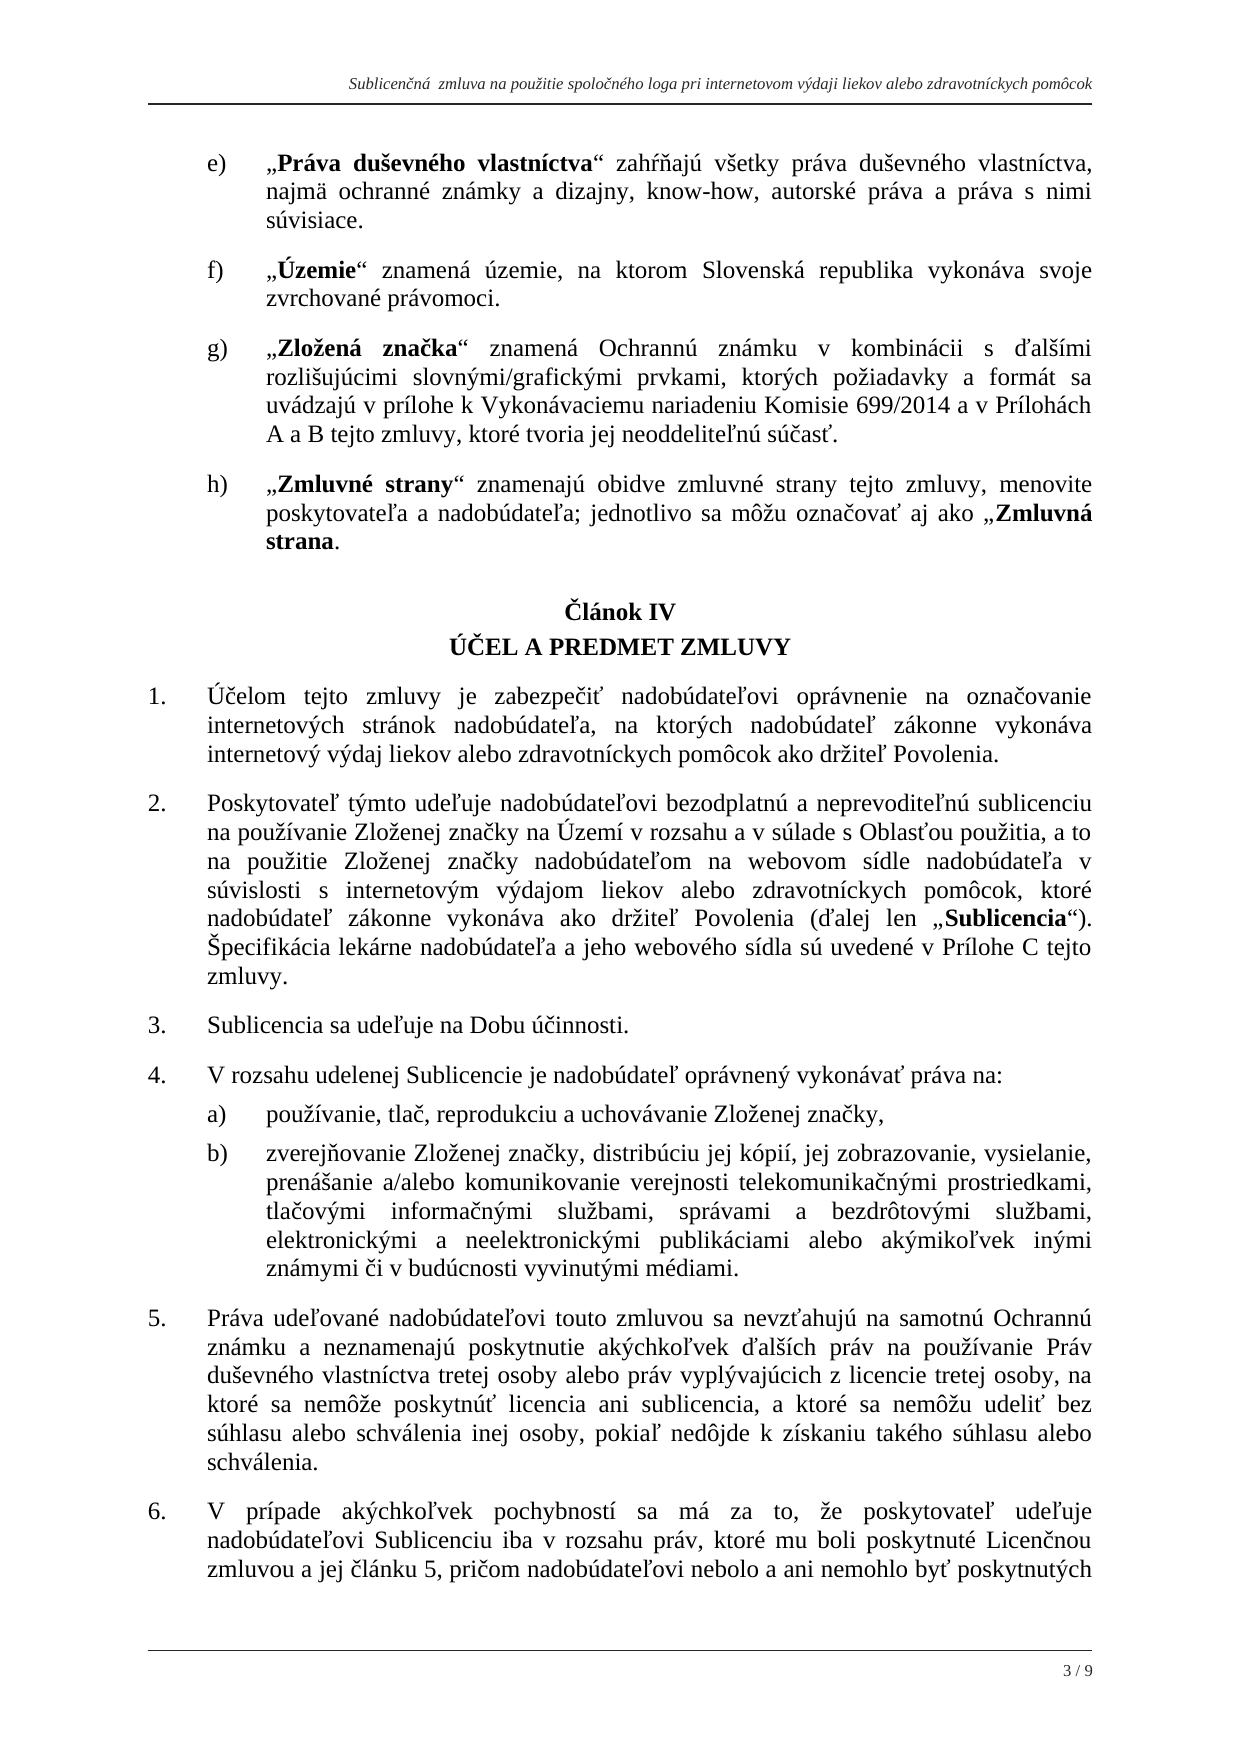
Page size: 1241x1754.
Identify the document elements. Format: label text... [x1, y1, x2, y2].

list „Práva duševného vlastníctva“ zahŕňajú všetky práva duševného vlastníctva, najmä ochranné známky a dizajny, know-how, autorské práva a práva s nimi súvisiace. [207, 148, 1092, 234]
list V rozsahu udelenej Sublicencie je nadobúdateľ oprávnený vykonávať práva na: [148, 1060, 1092, 1089]
list Sublicencia sa udeľuje na Dobu účinnosti. [148, 1011, 1092, 1039]
list zverejňovanie Zloženej značky, distribúciu jej kópií, jej zobrazovanie, vysielanie, prenášanie a/alebo komunikovanie verejnosti telekomunikačnými prostriedkami, tlačovými informačnými službami, správami a bezdrôtovými službami, elektronickými a neelektronickými publikáciami alebo akýmikoľvek inými známymi či v budúcnosti vyvinutými médiami. [207, 1138, 1092, 1282]
list „Zložená značka“ znamená Ochrannú známku v kombinácii s ďalšími rozlišujúcimi slovnými/grafickými prvkami, ktorých požiadavky a formát sa uvádzajú v prílohe k Vykonávaciemu nariadeniu Komisie 699/2014 a v Prílohách A a B tejto zmluvy, ktoré tvoria jej neoddeliteľnú súčasť. [207, 333, 1092, 448]
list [148, 1496, 1092, 1583]
list Práva udeľované nadobúdateľovi touto zmluvou sa nevzťahujú na samotnú Ochrannú známku a neznamenajú poskytnutie akýchkoľvek ďalších práv na používanie Práv duševného vlastníctva tretej osoby alebo práv vyplývajúcich z licencie tretej osoby, na ktoré sa nemôže poskytnúť licencia ani sublicencia, a ktoré sa nemôžu udeliť bez súhlasu alebo schválenia inej osoby, pokiaľ nedôjde k získaniu takého súhlasu alebo schválenia. [148, 1303, 1092, 1476]
list Poskytovateľ týmto udeľuje nadobúdateľovi bezodplatnú a neprevoditeľnú sublicenciu na používanie Zloženej značky na Území v rozsahu a v súlade s Oblasťou použitia, a to na použitie Zloženej značky nadobúdateľom na webovom sídle nadobúdateľa v súvislosti s internetovým výdajom liekov alebo zdravotníckych pomôcok, ktoré nadobúdateľ zákonne vykonáva ako držiteľ Povolenia (ďalej len „Sublicencia“). Špecifikácia lekárne nadobúdateľa a jeho webového sídla sú uvedené v Prílohe C tejto zmluvy. [148, 788, 1092, 990]
list používanie, tlač, reprodukciu a uchovávanie Zloženej značky, [207, 1099, 1092, 1128]
list „Územie“ znamená územie, na ktorom Slovenská republika vykonáva svoje zvrchované právomoci. [207, 255, 1092, 312]
list Účelom tejto zmluvy je zabezpečiť nadobúdateľovi oprávnenie na označovanie internetových stránok nadobúdateľa, na ktorých nadobúdateľ zákonne vykonáva internetový výdaj liekov alebo zdravotníckych pomôcok ako držiteľ Povolenia. [148, 681, 1092, 768]
text Článok [148, 597, 1092, 626]
list „Zmluvné strany“ znamenajú obidve zmluvné strany tejto zmluvy, menovite poskytovateľa a nadobúdateľa; jednotlivo sa môžu označovať aj ako „Zmluvná strana. [207, 469, 1092, 555]
text ÚČEL A PREDMET ZMLUVY [148, 632, 1092, 661]
